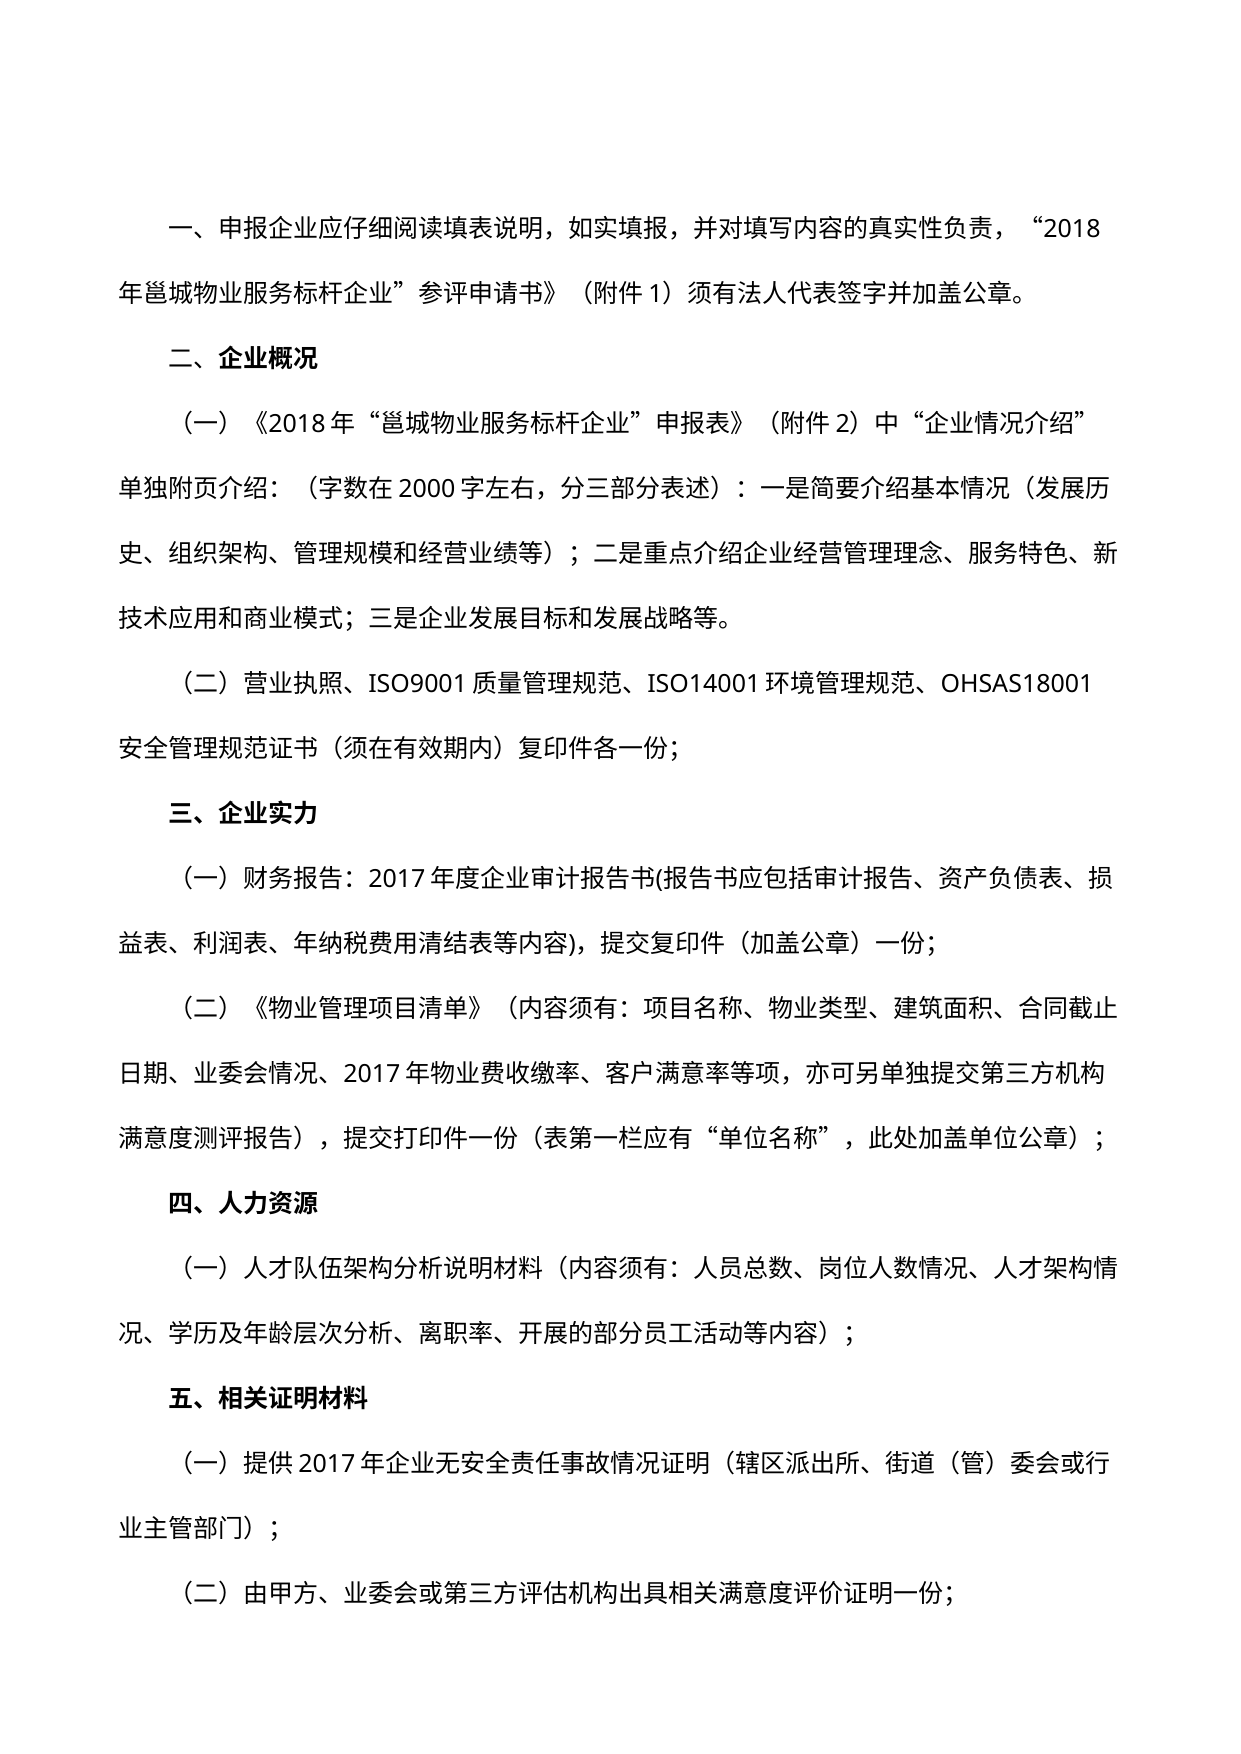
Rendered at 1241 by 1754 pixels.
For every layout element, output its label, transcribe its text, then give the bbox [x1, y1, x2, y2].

text 五、相关证明材料 [118, 1364, 1122, 1429]
text （二）由甲方、业委会或第三方评估机构出具相关满意度评价证明一份； [118, 1559, 1122, 1624]
text （一）提供2017年企业无安全责任事故情况证明（辖区派出所、街道（管）委会或行业主管部门）； [118, 1429, 1122, 1559]
text 三、企业实力 [118, 779, 1122, 844]
text 一、申报企业应仔细阅读填表说明，如实填报，并对填写内容的真实性负责，“2018年邕城物业服务标杆企业”参评申请书》（附件1）须有法人代表签字并加盖公章。 [118, 194, 1122, 324]
text 二、企业概况 [118, 324, 1122, 389]
text 四、人力资源 [118, 1169, 1122, 1234]
text （一）财务报告：2017年度企业审计报告书(报告书应包括审计报告、资产负债表、损益表、利润表、年纳税费用清结表等内容)，提交复印件（加盖公章）一份； [118, 844, 1122, 974]
text （二）《物业管理项目清单》（内容须有：项目名称、物业类型、建筑面积、合同截止日期、业委会情况、2017年物业费收缴率、客户满意率等项，亦可另单独提交第三方机构满意度测评报告），提交打印件一份（表第一栏应有“单位名称”，此处加盖单位公章）； [118, 974, 1122, 1169]
text （二）营业执照、ISO9001质量管理规范、ISO14001环境管理规范、OHSAS18001安全管理规范证书（须在有效期内）复印件各一份； [118, 649, 1122, 779]
text （一）《2018年“邕城物业服务标杆企业”申报表》（附件2）中“企业情况介绍”单独附页介绍：（字数在2000字左右，分三部分表述）：一是简要介绍基本情况（发展历史、组织架构、管理规模和经营业绩等）；二是重点介绍企业经营管理理念、服务特色、新技术应用和商业模式；三是企业发展目标和发展战略等。 [118, 389, 1122, 649]
text （一）人才队伍架构分析说明材料（内容须有：人员总数、岗位人数情况、人才架构情况、学历及年龄层次分析、离职率、开展的部分员工活动等内容）； [118, 1234, 1122, 1364]
